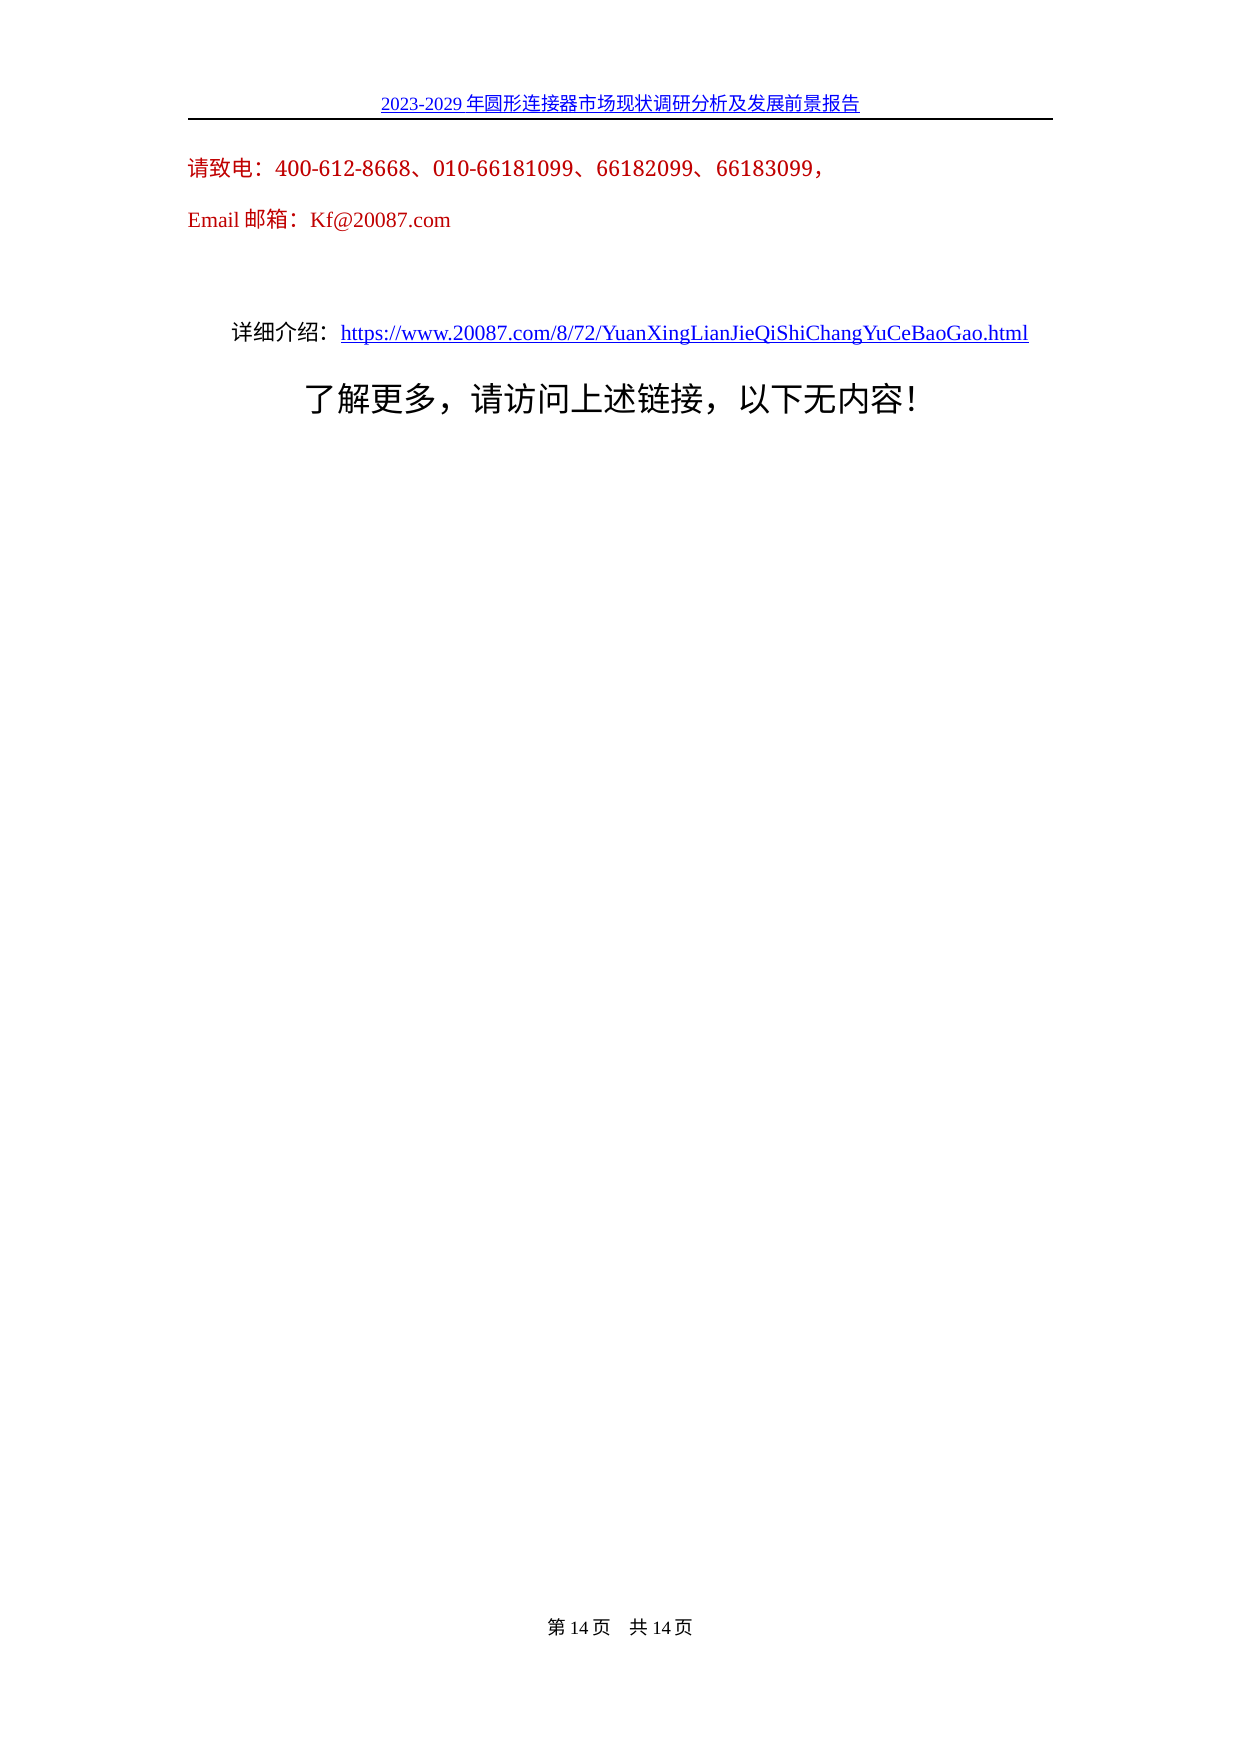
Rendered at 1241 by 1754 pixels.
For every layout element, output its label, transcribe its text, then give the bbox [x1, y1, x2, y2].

title 了解更多，请访问上述链接，以下无内容！ [187, 365, 1053, 430]
text 请致电：400-612-8668、010-66181099、66182099、66183099， [187, 150, 1053, 183]
text 详细介绍：https://www.20087.com/8/72/YuanXingLianJieQiShiChangYuCeBaoGao.html [187, 315, 1053, 347]
text Email邮箱：Kf@20087.com [187, 202, 1053, 234]
